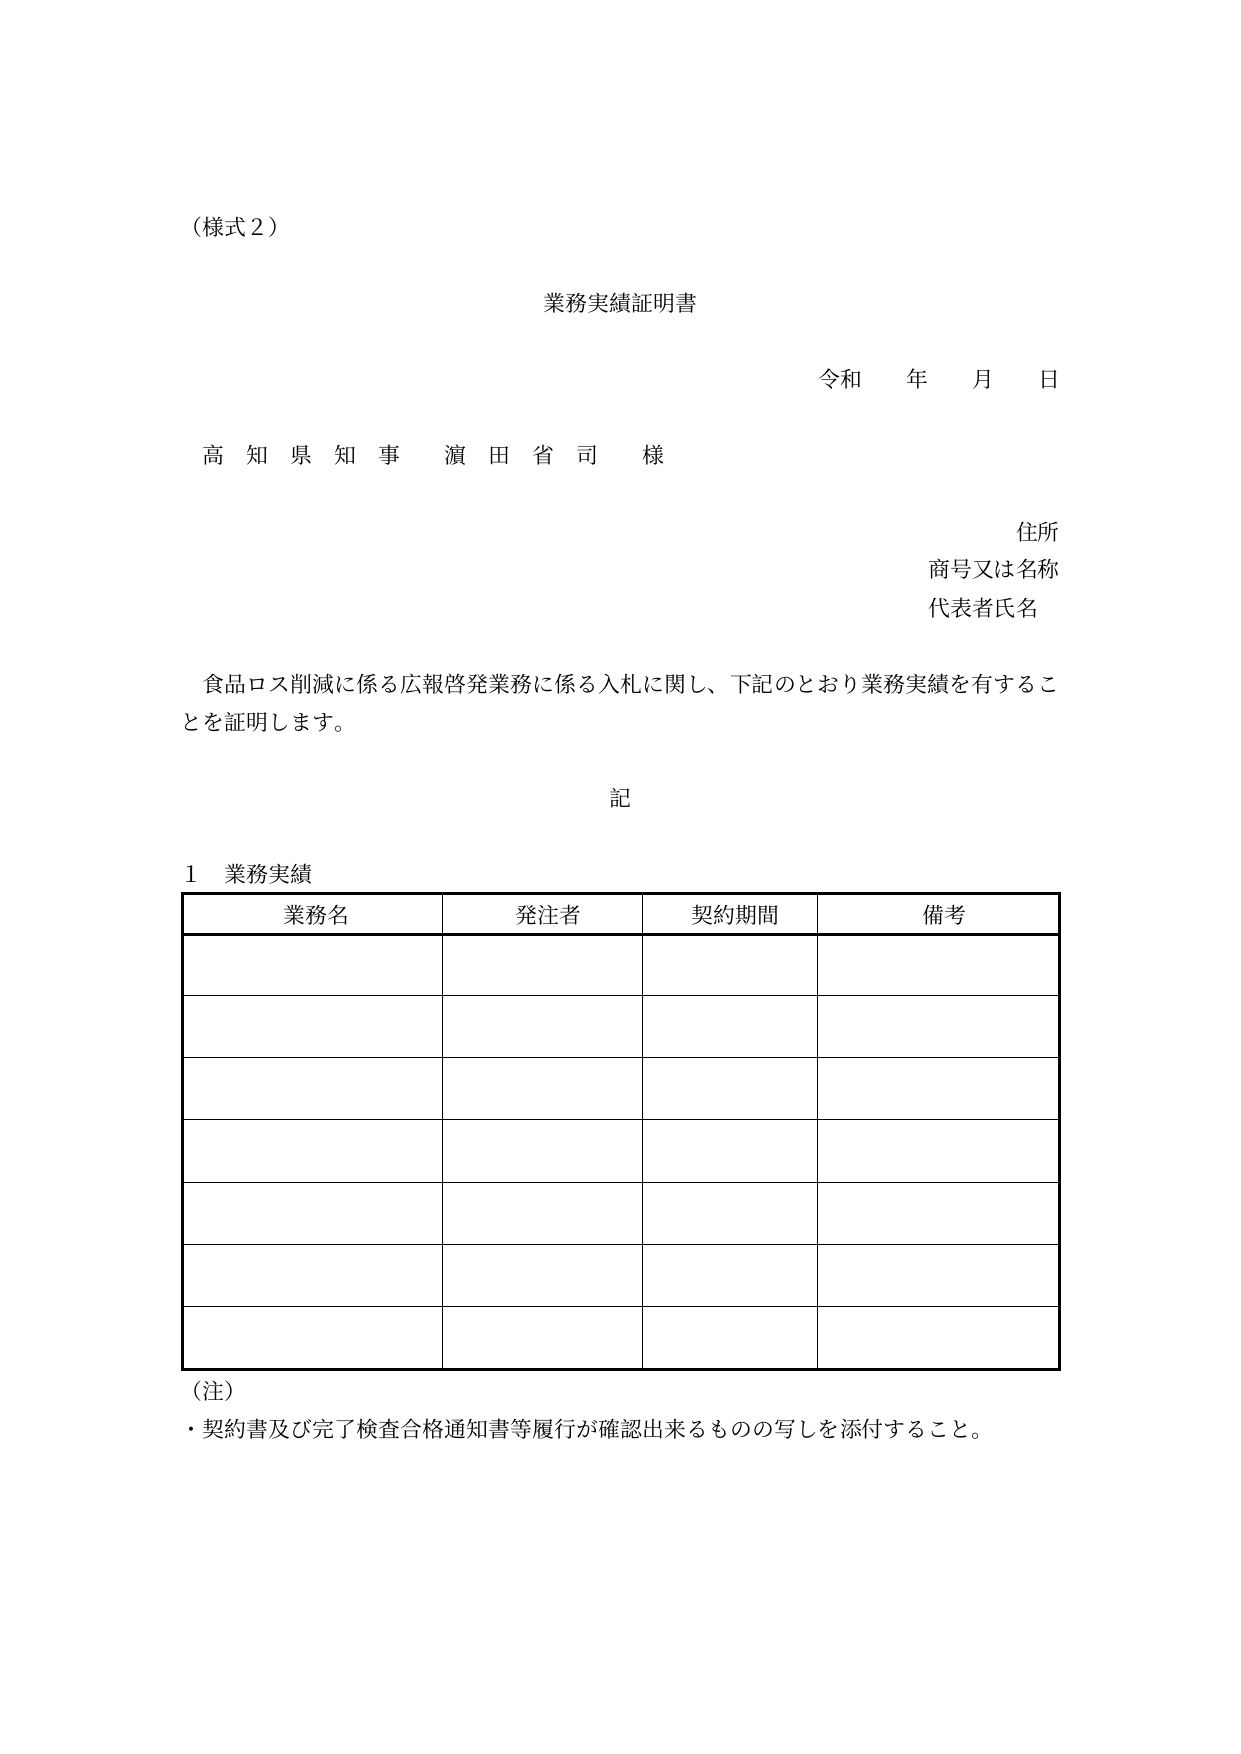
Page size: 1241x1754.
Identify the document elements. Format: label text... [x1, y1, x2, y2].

table_cell [443, 996, 642, 1057]
table_cell [643, 996, 817, 1057]
text 令和 年 月 日 [181, 359, 1060, 397]
text （様式２） [181, 207, 1060, 245]
table_cell [184, 996, 442, 1057]
text （注） [181, 1371, 1060, 1409]
table_cell [184, 936, 442, 995]
table_cell [818, 1183, 1058, 1244]
text 記 [181, 778, 1060, 816]
table_cell [643, 1307, 817, 1368]
table_cell [643, 936, 817, 995]
table_cell [818, 996, 1058, 1057]
text ・契約書及び完了検査合格通知書等履行が確認出来るものの写しを添付すること。 [181, 1409, 1060, 1447]
text 商号又は名称 [181, 549, 1060, 587]
table_cell [443, 1245, 642, 1306]
table_cell [818, 1245, 1058, 1306]
text １ 業務実績 [181, 854, 1060, 892]
table_cell [643, 1183, 817, 1244]
table_cell [443, 936, 642, 995]
table_cell [818, 1120, 1058, 1182]
table_cell [184, 1120, 442, 1182]
table_cell [443, 1120, 642, 1182]
table_header 発注者 [443, 895, 642, 933]
table_cell [818, 1307, 1058, 1368]
table_cell [443, 1307, 642, 1368]
table_cell [184, 1307, 442, 1368]
table_cell [818, 936, 1058, 995]
table_cell [443, 1058, 642, 1119]
table_header 契約期間 [643, 895, 817, 933]
table_cell [643, 1120, 817, 1182]
table_cell [184, 1245, 442, 1306]
text 高 知 県 知 事 濵 田 省 司 様 [181, 435, 1060, 473]
table_cell [184, 1058, 442, 1119]
table_header 業務名 [184, 895, 442, 933]
table_cell [443, 1183, 642, 1244]
text 食品ロス削減に係る広報啓発業務に係る入札に関し、下記のとおり業務実績を有することを証明します。 [181, 663, 1060, 739]
table_cell [184, 1183, 442, 1244]
text 業務実績証明書 [181, 283, 1060, 321]
text 代表者氏名 [181, 587, 1038, 626]
table_cell [818, 1058, 1058, 1119]
text 住所 [181, 511, 1060, 549]
table_cell [643, 1058, 817, 1119]
table_header 備考 [818, 895, 1058, 933]
table_cell [643, 1245, 817, 1306]
